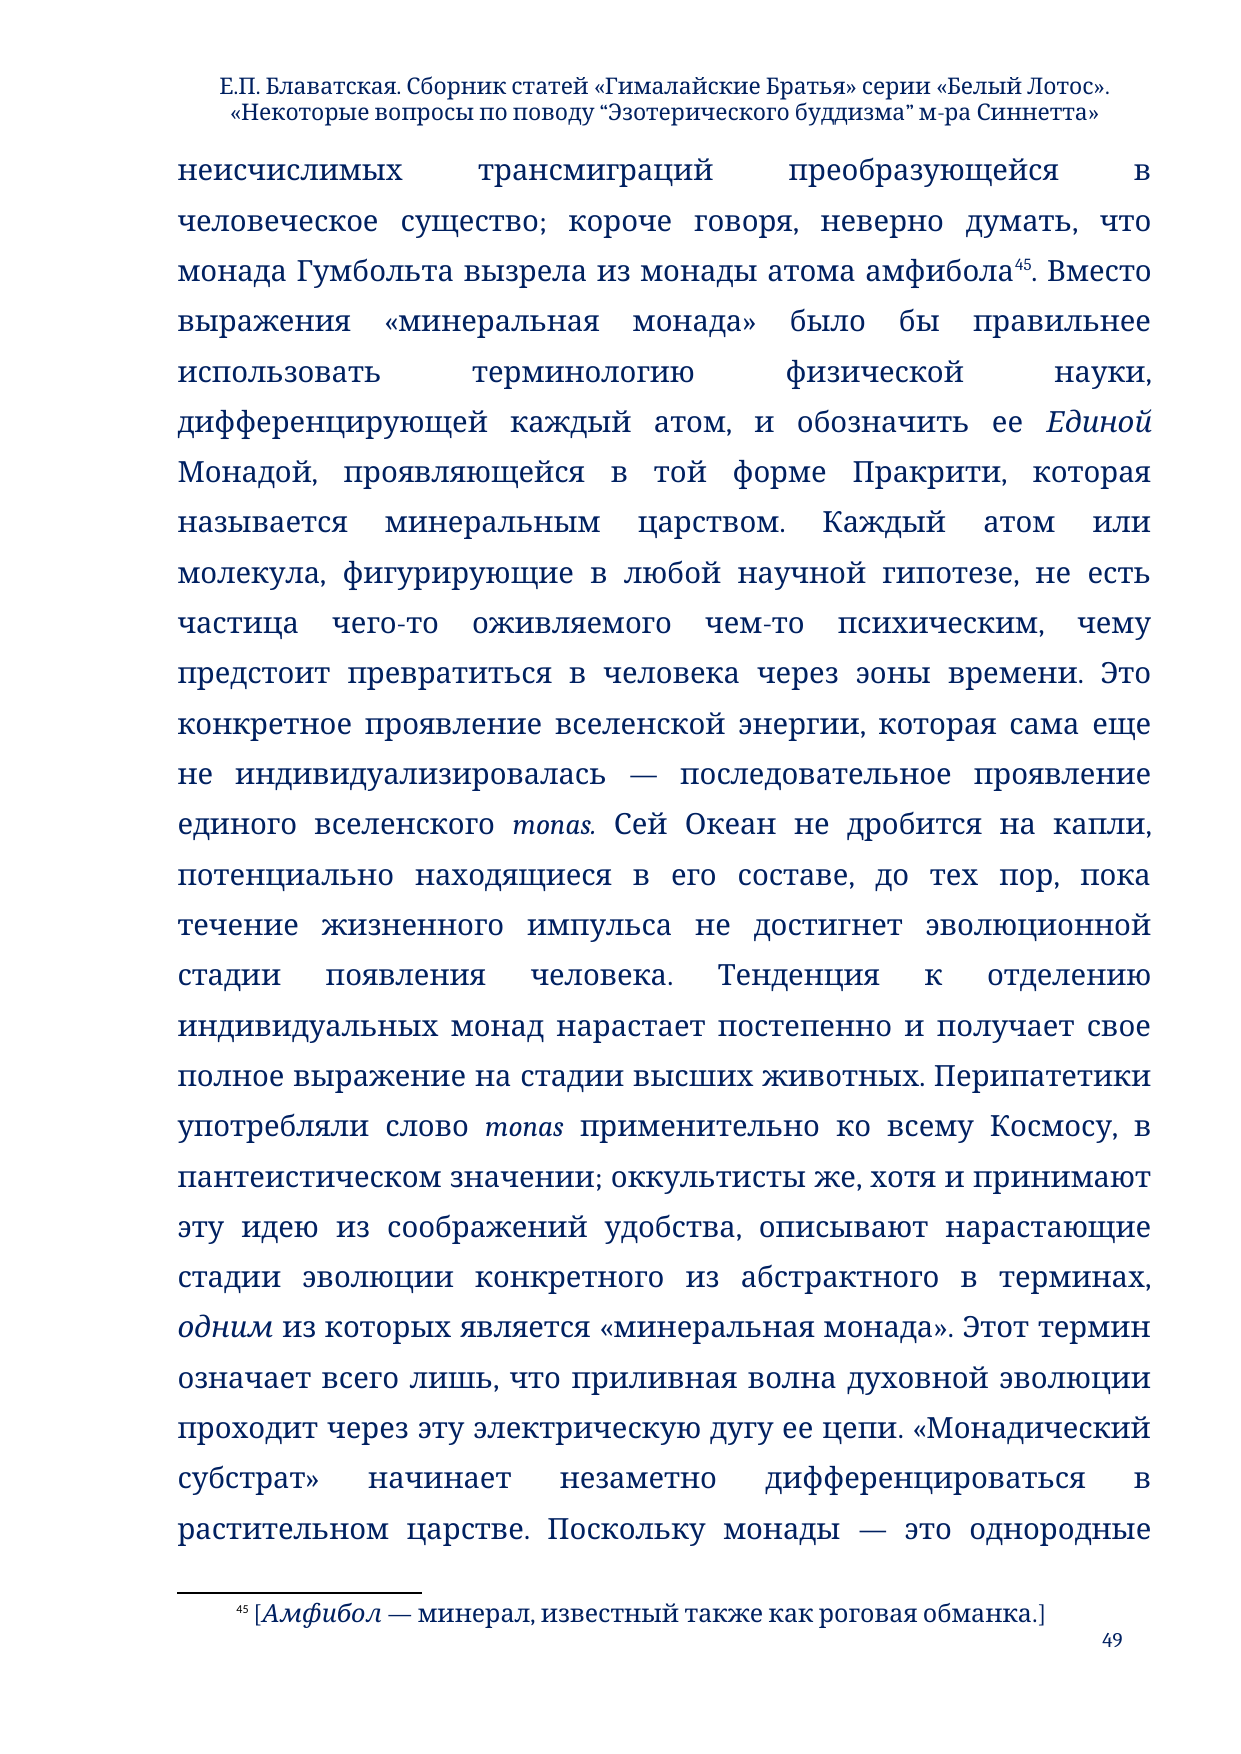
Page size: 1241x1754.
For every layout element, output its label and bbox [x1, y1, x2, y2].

text [177, 154, 1152, 1546]
